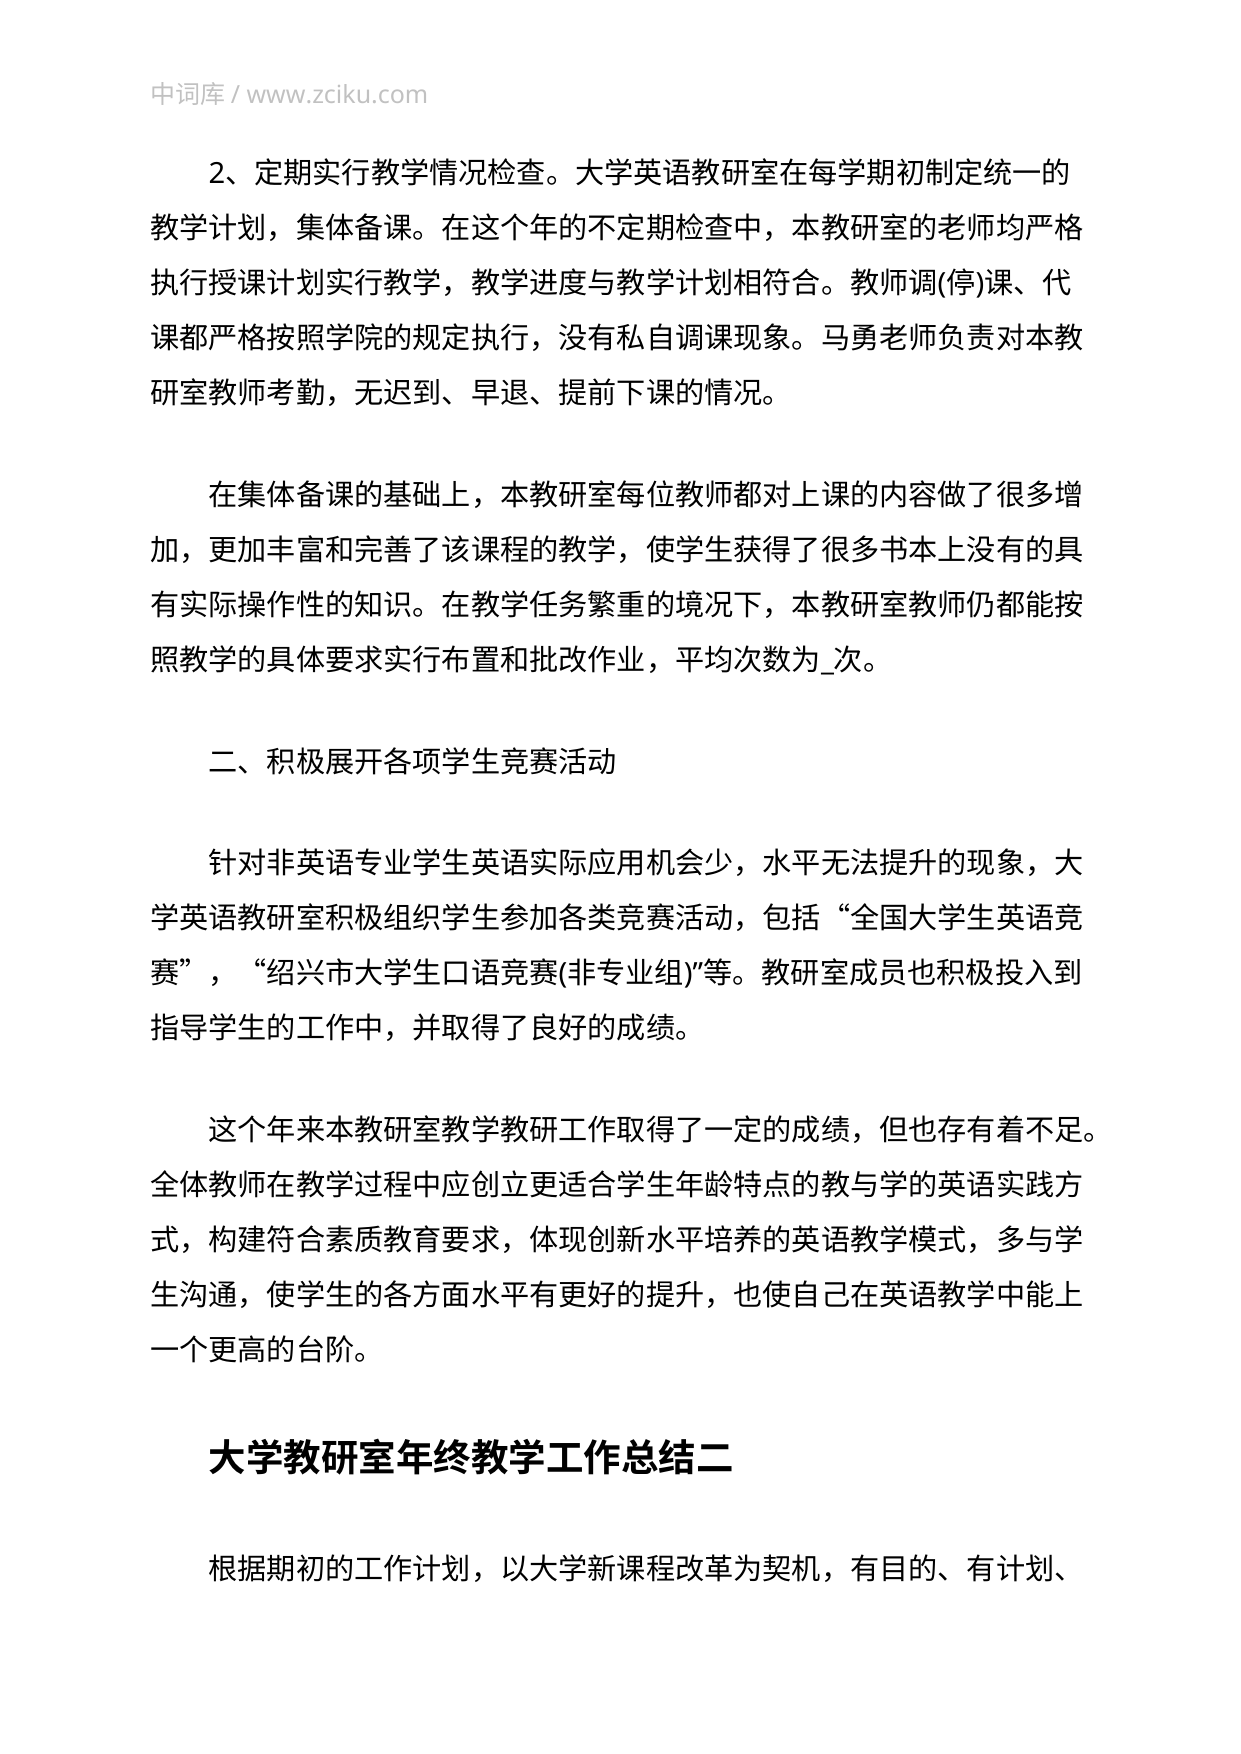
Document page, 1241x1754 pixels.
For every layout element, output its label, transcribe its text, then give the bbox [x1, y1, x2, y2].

text 二、积极展开各项学生竞赛活动 [150, 738, 1090, 781]
text 大学教研室年终教学工作总结二 [150, 1428, 1090, 1482]
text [150, 1545, 1090, 1588]
text 针对非英语专业学生英语实际应用机会少，水平无法提升的现象，大学英语教研室积极组织学生参加各类竞赛活动，包括“全国大学生英语竞赛”，“绍兴市大学生口语竞赛(非专业组)”等。教研室成员也积极投入到指导学生的工作中，并取得了良好的成绩。 [150, 840, 1090, 1047]
text 在集体备课的基础上，本教研室每位教师都对上课的内容做了很多增加，更加丰富和完善了该课程的教学，使学生获得了很多书本上没有的具有实际操作性的知识。在教学任务繁重的境况下，本教研室教师仍都能按照教学的具体要求实行布置和批改作业，平均次数为_次。 [150, 472, 1090, 679]
text 这个年来本教研室教学教研工作取得了一定的成绩，但也存有着不足。全体教师在教学过程中应创立更适合学生年龄特点的教与学的英语实践方式，构建符合素质教育要求，体现创新水平培养的英语教学模式，多与学生沟通，使学生的各方面水平有更好的提升，也使自己在英语教学中能上一个更高的台阶。 [150, 1107, 1090, 1368]
text 2、定期实行教学情况检查。大学英语教研室在每学期初制定统一的教学计划，集体备课。在这个年的不定期检查中，本教研室的老师均严格执行授课计划实行教学，教学进度与教学计划相符合。教师调(停)课、代课都严格按照学院的规定执行，没有私自调课现象。马勇老师负责对本教研室教师考勤，无迟到、早退、提前下课的情况。 [150, 150, 1090, 412]
